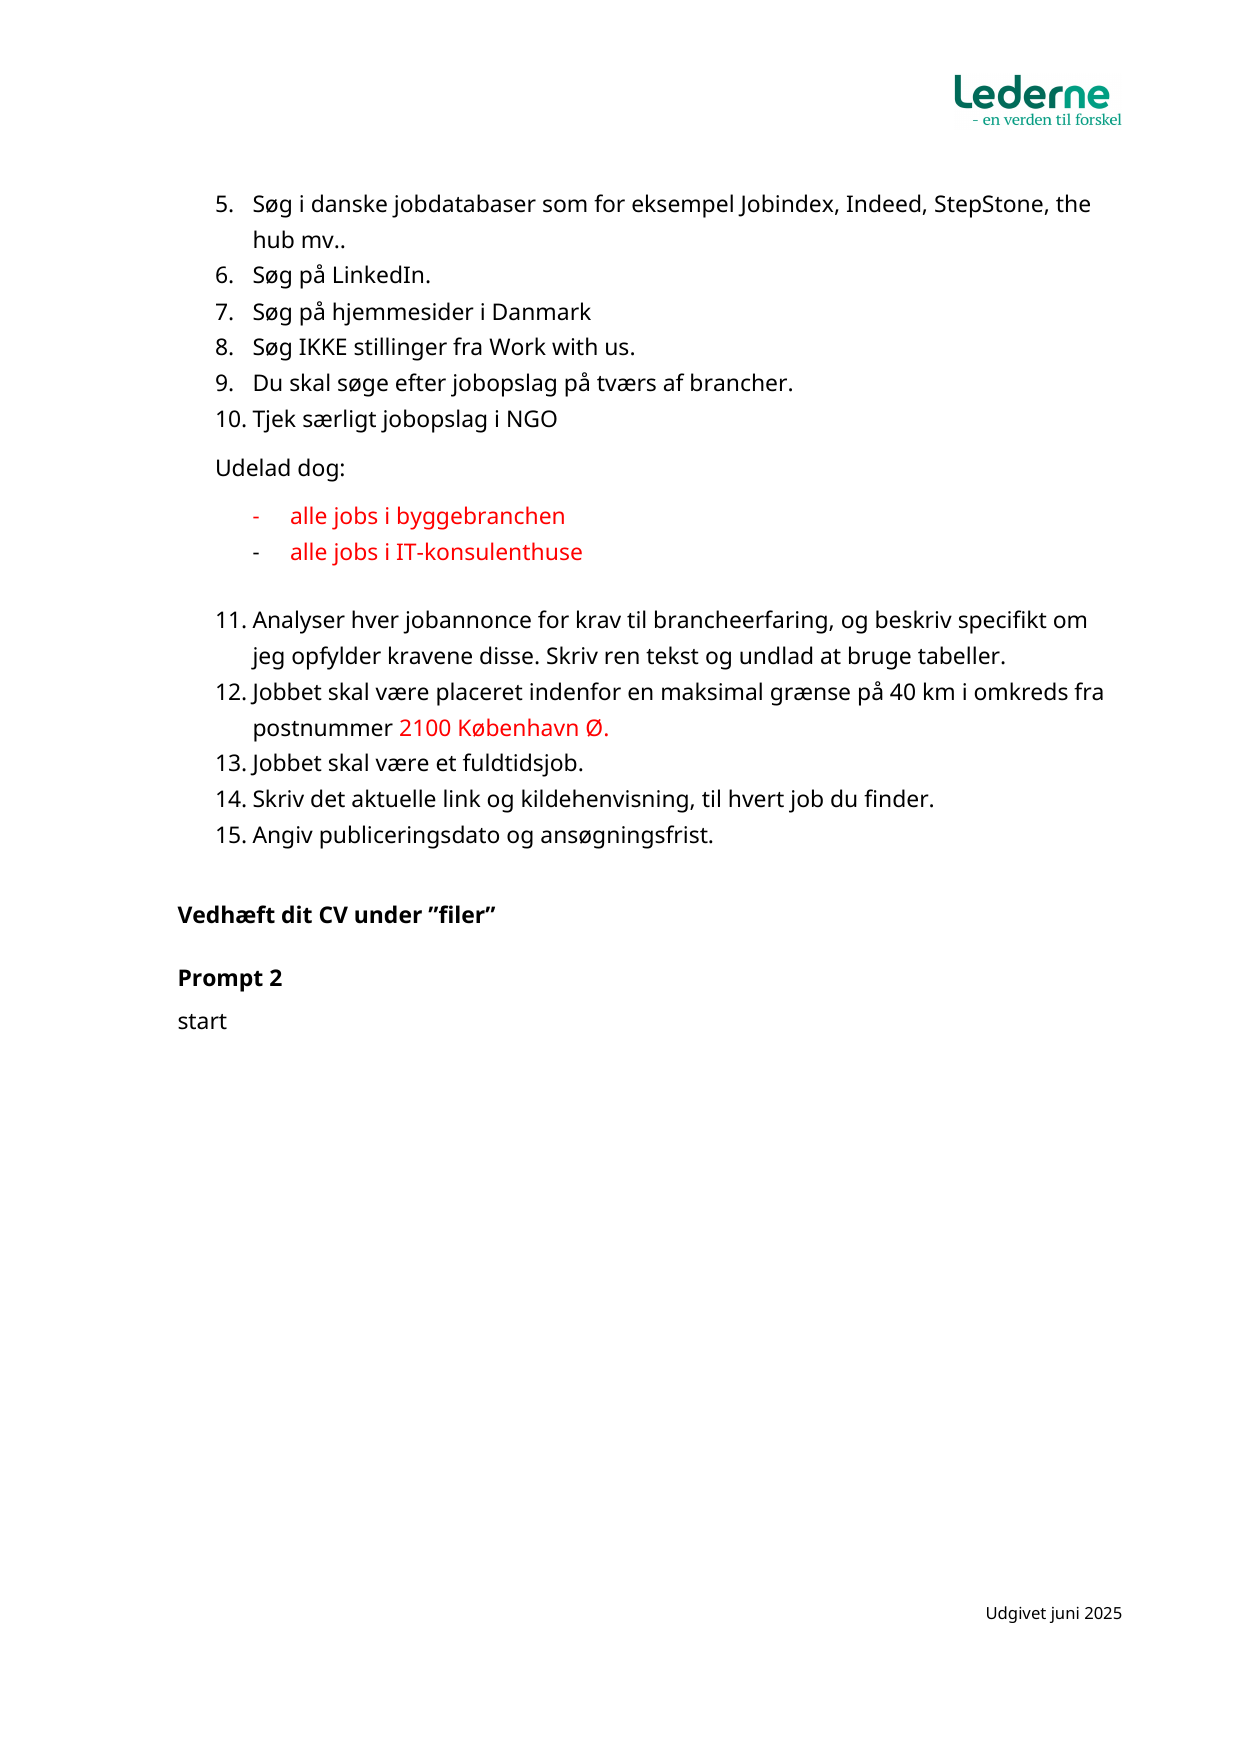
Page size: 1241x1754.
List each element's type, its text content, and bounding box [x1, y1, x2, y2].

text Udelad dog: [177, 452, 1122, 483]
list Søg på hjemmesider i Danmark [215, 295, 1122, 327]
picture [953, 73, 1123, 130]
text start [177, 1005, 1122, 1036]
list alle jobs i IT-konsulenthuse [252, 536, 1122, 599]
list Søg i danske jobdatabaser som for eksempel Jobindex, Indeed, StepStone, the hub mv.. [215, 188, 1122, 255]
text Vedhæft dit CV under ”filer” Prompt 2 [177, 868, 1122, 993]
list Søg på LinkedIn. [215, 259, 1122, 291]
list Analyser hver jobannonce for krav til brancheerfaring, og beskriv specifikt om jeg opfylder kravene disse. Skriv ren tekst og undlad at bruge tabeller. [215, 604, 1122, 671]
list Jobbet skal være placeret indenfor en maksimal grænse på 40 km i omkreds fra postnummer 2100 København Ø. [215, 676, 1122, 743]
list Jobbet skal være et fuldtidsjob. [215, 747, 1122, 779]
list Skriv det aktuelle link og kildehenvisning, til hvert job du finder. [215, 783, 1122, 814]
list Tjek særligt jobopslag i NGO [215, 403, 1122, 434]
list Angiv publiceringsdato og ansøgningsfrist. [215, 819, 1122, 851]
list Søg IKKE stillinger fra Work with us. [215, 331, 1122, 363]
list alle jobs i byggebranchen [252, 500, 1122, 531]
list Du skal søge efter jobopslag på tværs af brancher. [215, 367, 1122, 398]
